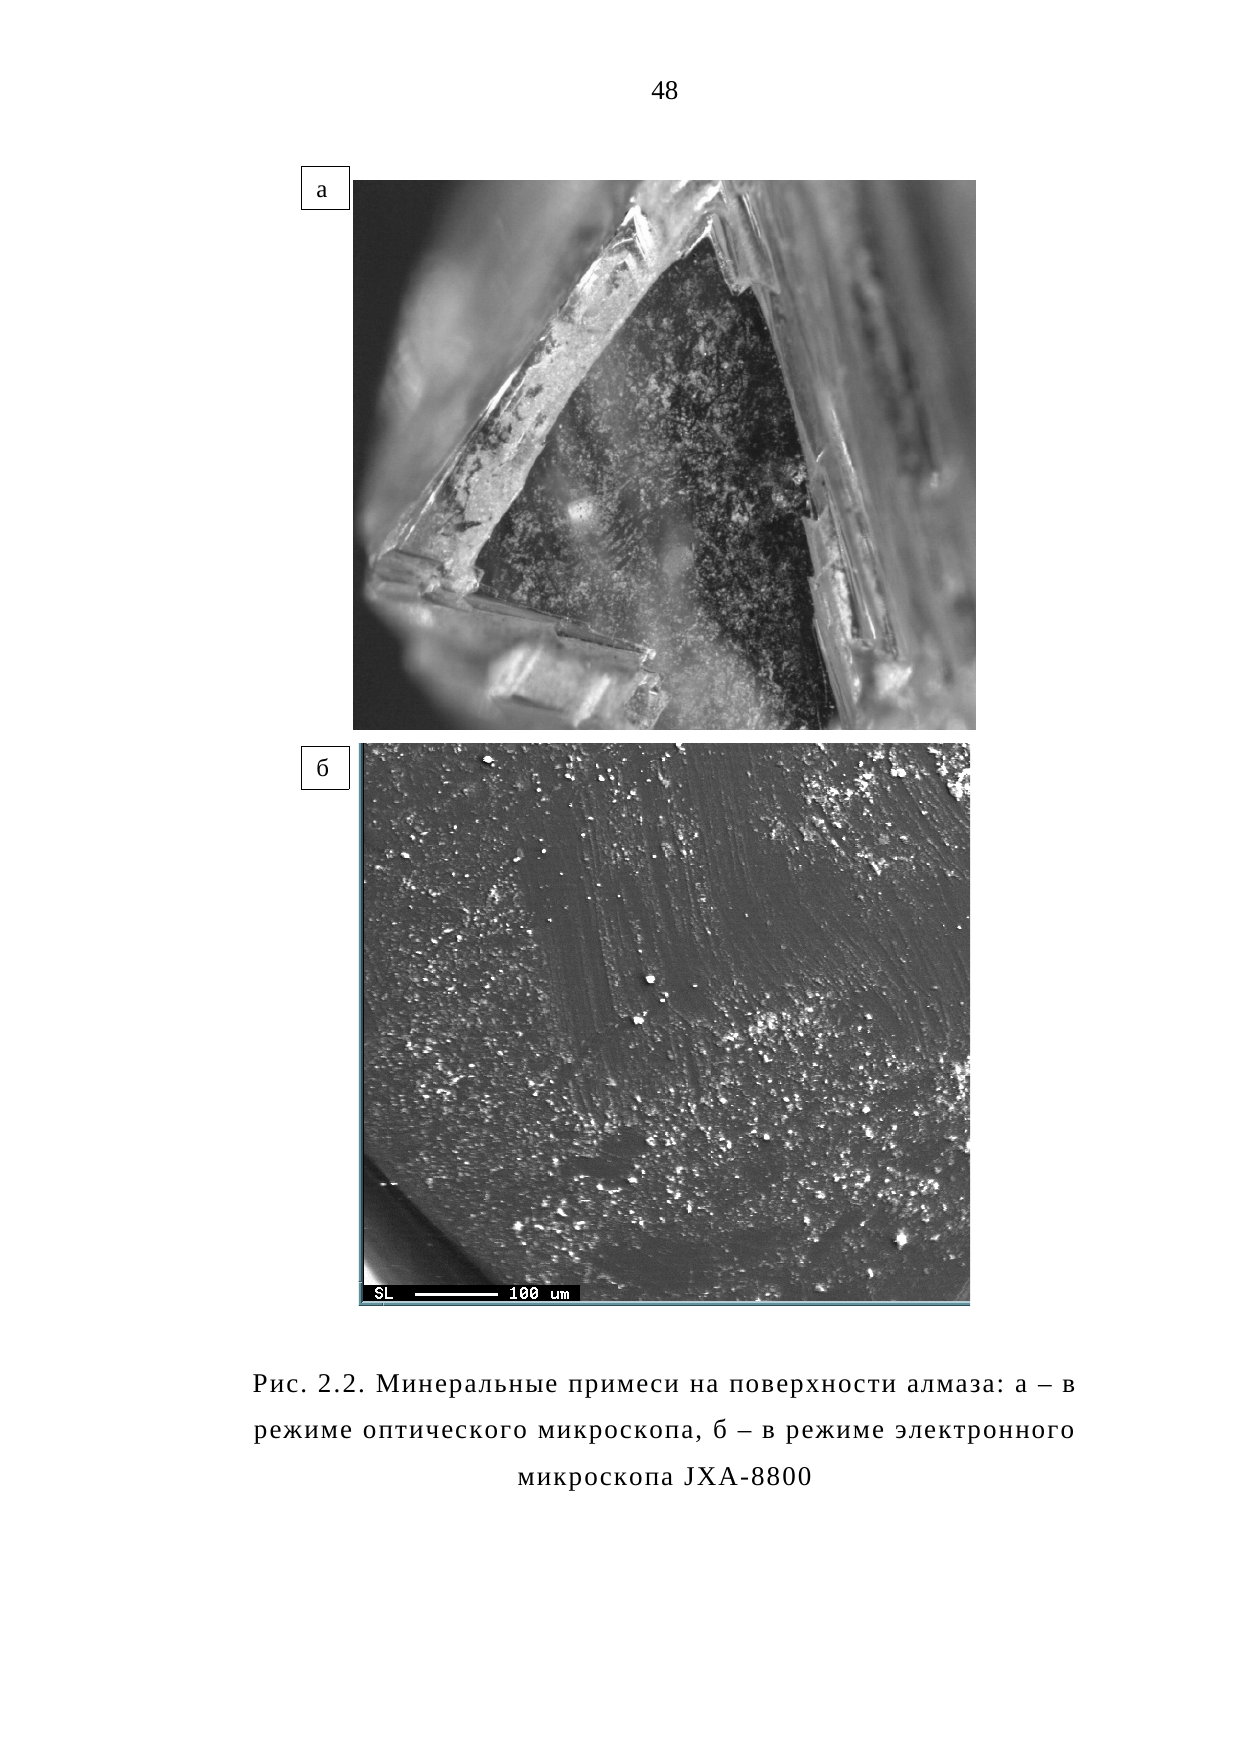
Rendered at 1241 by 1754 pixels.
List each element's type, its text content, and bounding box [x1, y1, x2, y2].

picture [358, 743, 971, 1306]
text Рис. 2.2. Минеральные примеси на поверхности алмаза: а – в режиме оптического микроскопа, б – в режиме электронного микроскопа JXA-8800 [236, 1367, 1093, 1491]
